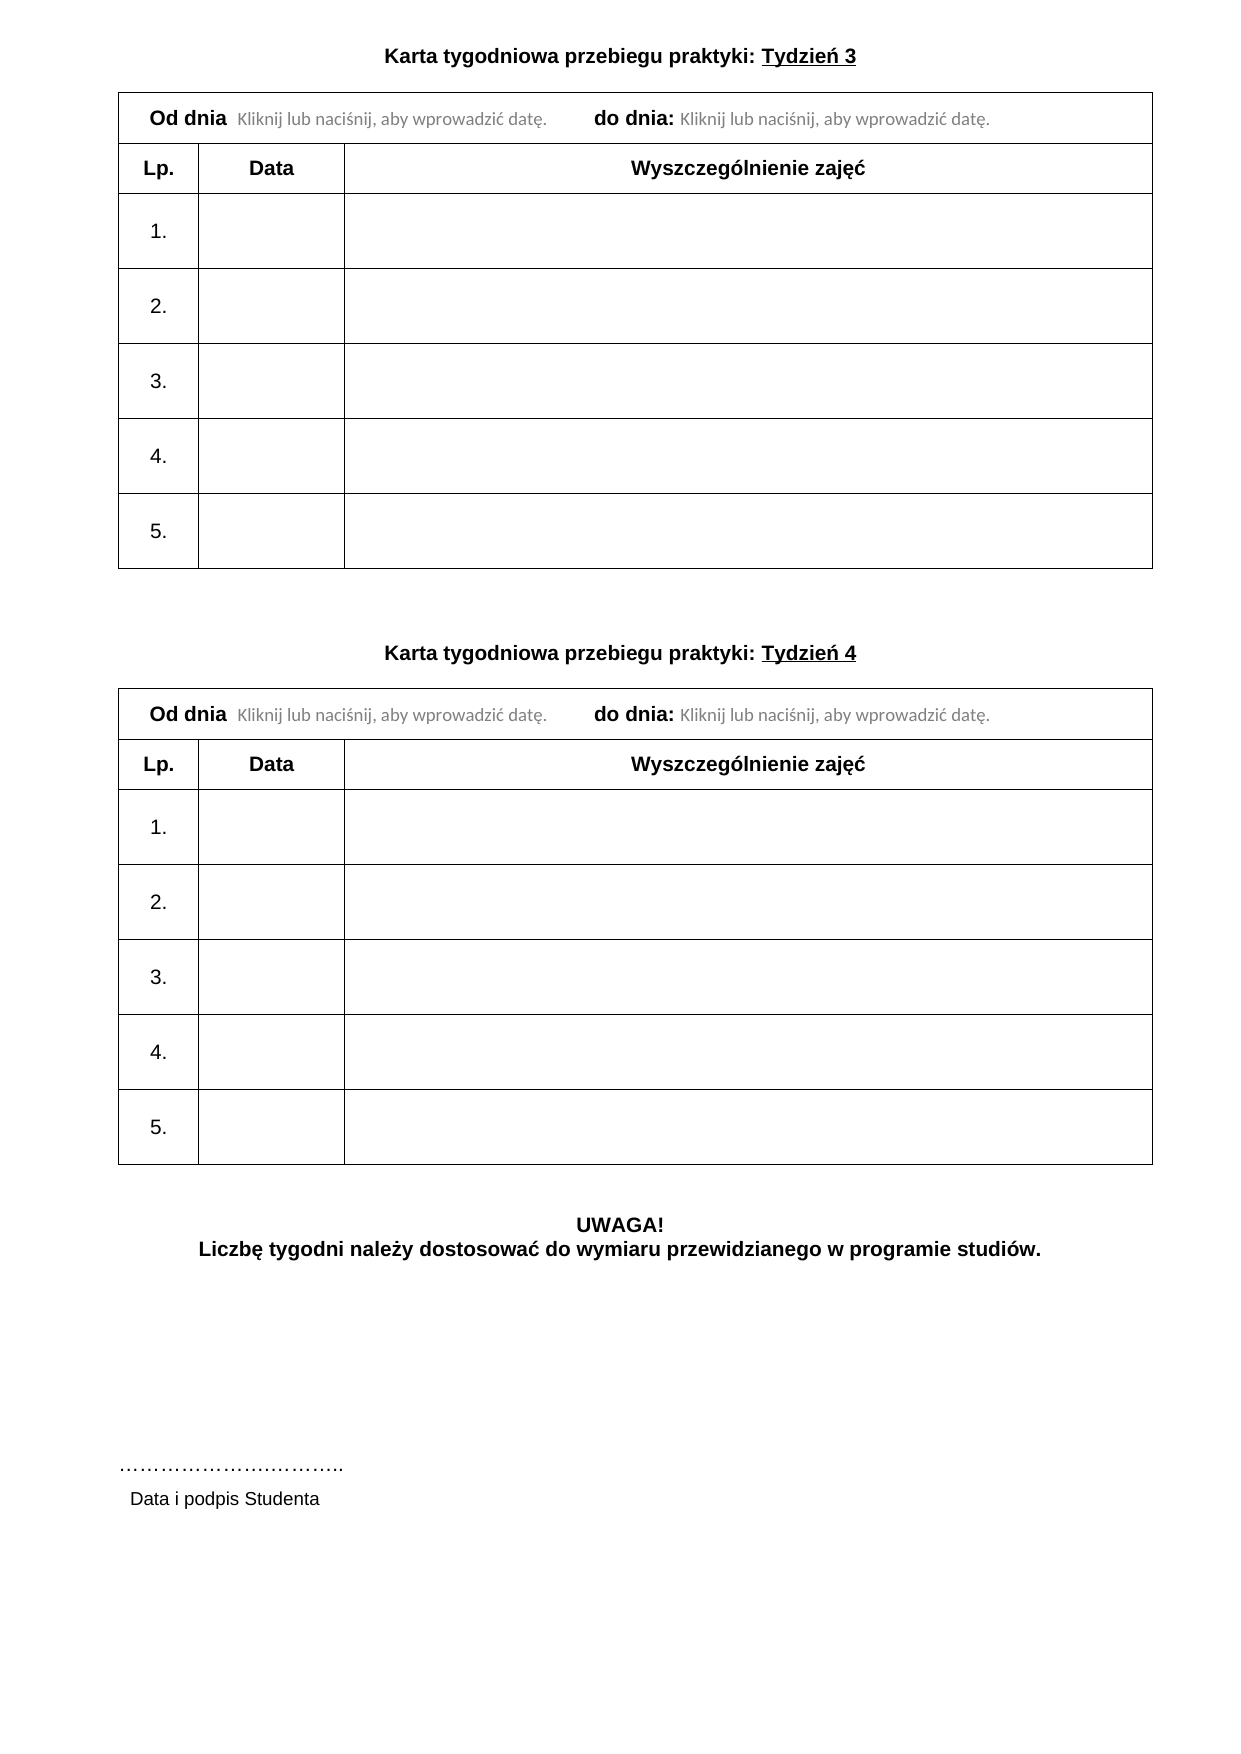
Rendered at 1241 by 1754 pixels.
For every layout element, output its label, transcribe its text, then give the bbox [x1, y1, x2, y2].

table_cell [199, 494, 344, 567]
table_cell Wyszczególnienie zajęć [345, 144, 1152, 192]
table_cell Lp. [119, 144, 198, 192]
table_cell 4. [119, 419, 198, 492]
table_cell [345, 419, 1152, 492]
text Karta tygodniowa przebiegu praktyki: Tydzień 3 [118, 44, 1122, 68]
table_cell Data [199, 740, 344, 789]
table_cell [199, 790, 344, 864]
table_cell 1. [119, 790, 198, 864]
table_cell [345, 1015, 1152, 1089]
table_cell [199, 865, 344, 939]
text Data i podpis Studenta [118, 1488, 1122, 1510]
table_cell [199, 194, 344, 267]
table_cell [199, 269, 344, 342]
table_cell [199, 1090, 344, 1164]
table_cell Wyszczególnienie zajęć [345, 740, 1152, 789]
table_cell [345, 344, 1152, 417]
table_cell 3. [119, 344, 198, 417]
table_cell 1. [119, 194, 198, 267]
table_cell [199, 344, 344, 417]
table_cell [199, 940, 344, 1014]
text UWAGA! [118, 1213, 1122, 1237]
text Liczbę tygodni należy dostosować do wymiaru przewidzianego w programie studiów. [118, 1237, 1122, 1261]
table_cell 5. [119, 494, 198, 567]
table_cell Lp. [119, 740, 198, 789]
table_cell [199, 419, 344, 492]
table_cell 5. [119, 1090, 198, 1164]
table_cell [345, 269, 1152, 342]
table_cell 4. [119, 1015, 198, 1089]
table_cell 2. [119, 865, 198, 939]
table_header Od dnia do dnia: [119, 689, 1152, 739]
table_cell [345, 940, 1152, 1014]
table_cell 3. [119, 940, 198, 1014]
table_cell Data [199, 144, 344, 192]
table_header Od dnia do dnia: [119, 93, 1152, 142]
table_cell [345, 194, 1152, 267]
table_cell [345, 865, 1152, 939]
table_cell 2. [119, 269, 198, 342]
table_cell [345, 494, 1152, 567]
table_cell [345, 1090, 1152, 1164]
table_cell [345, 790, 1152, 864]
text Karta tygodniowa przebiegu praktyki: Tydzień 4 [118, 640, 1122, 664]
table_cell [199, 1015, 344, 1089]
text ………………….……….. [118, 1452, 1122, 1476]
